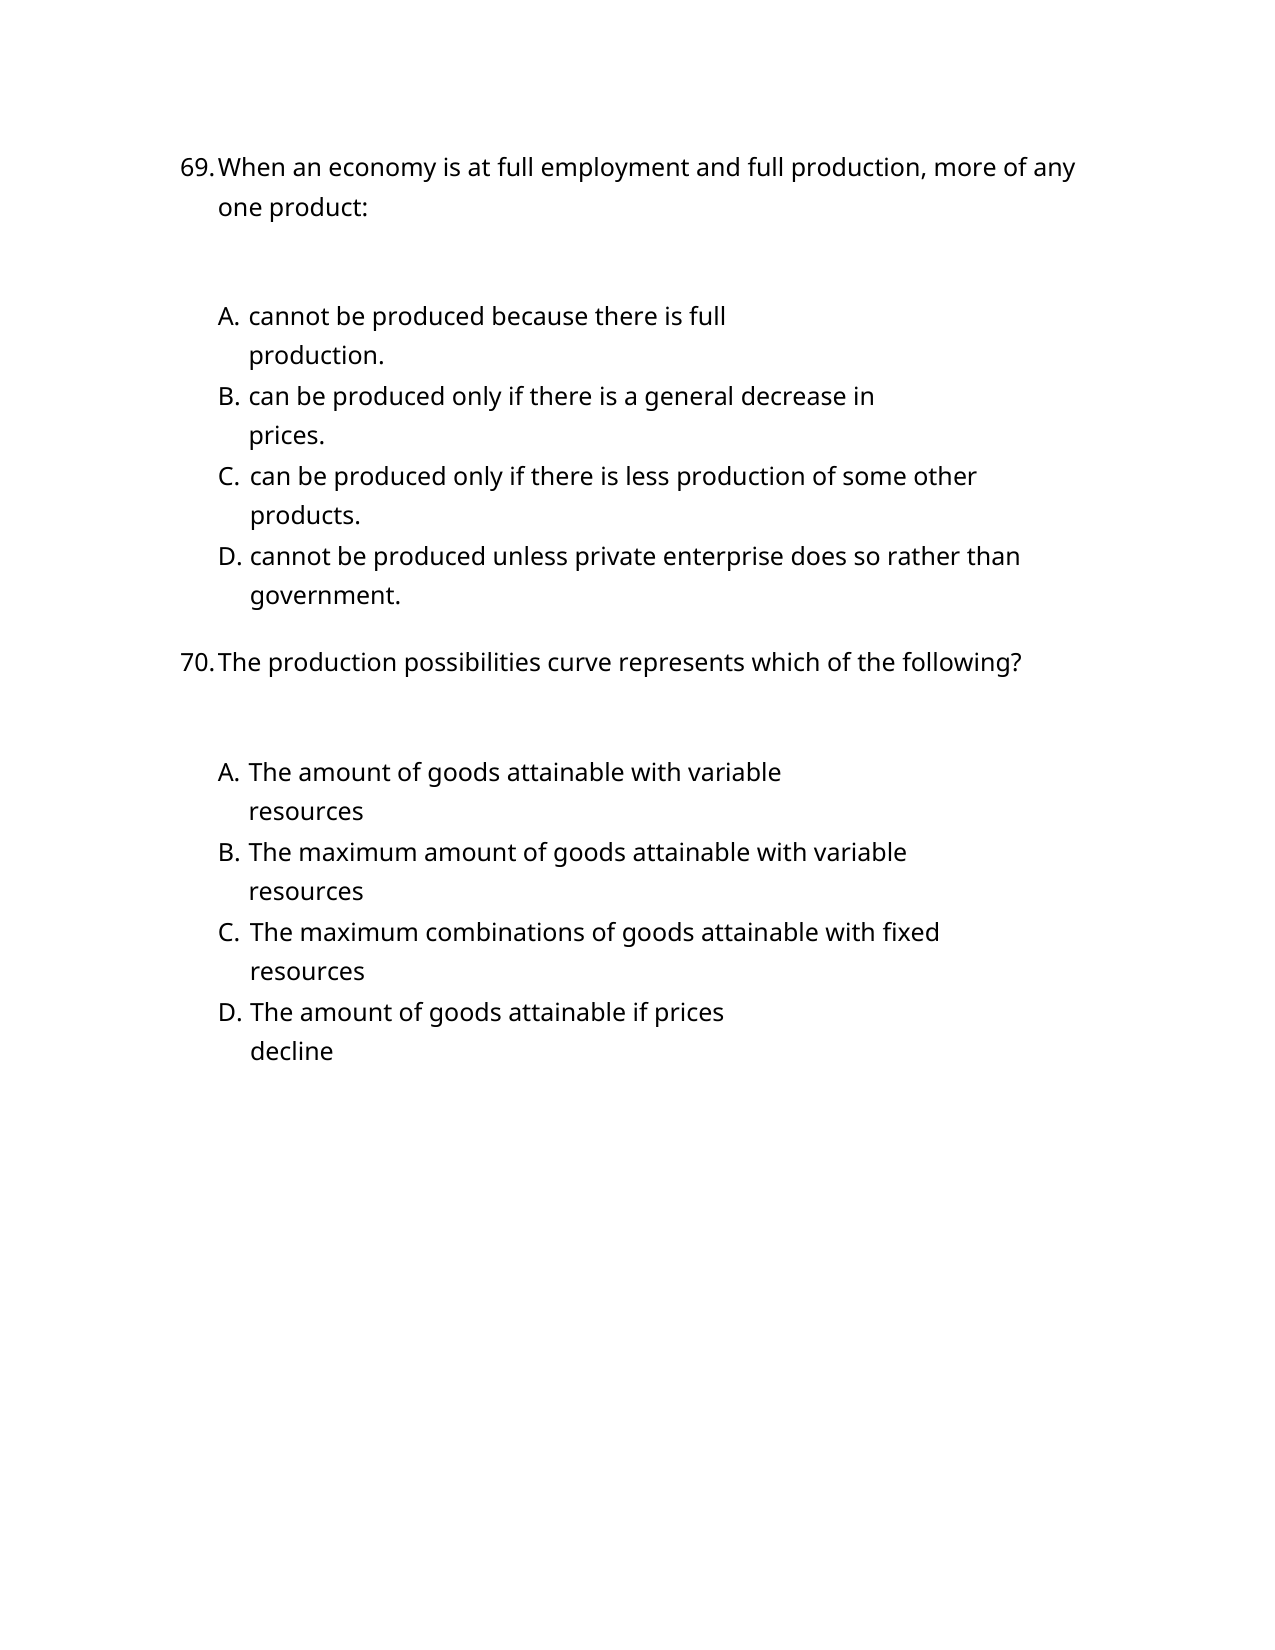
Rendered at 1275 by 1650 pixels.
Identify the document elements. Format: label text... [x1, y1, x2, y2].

table_header 69. [180, 150, 218, 616]
table_header The production possibilities curve represents which of the following? [218, 645, 1125, 1071]
table_header 70. [180, 645, 218, 1071]
table_header When an economy is at full employment and full production, more of any one product: [218, 150, 1125, 616]
